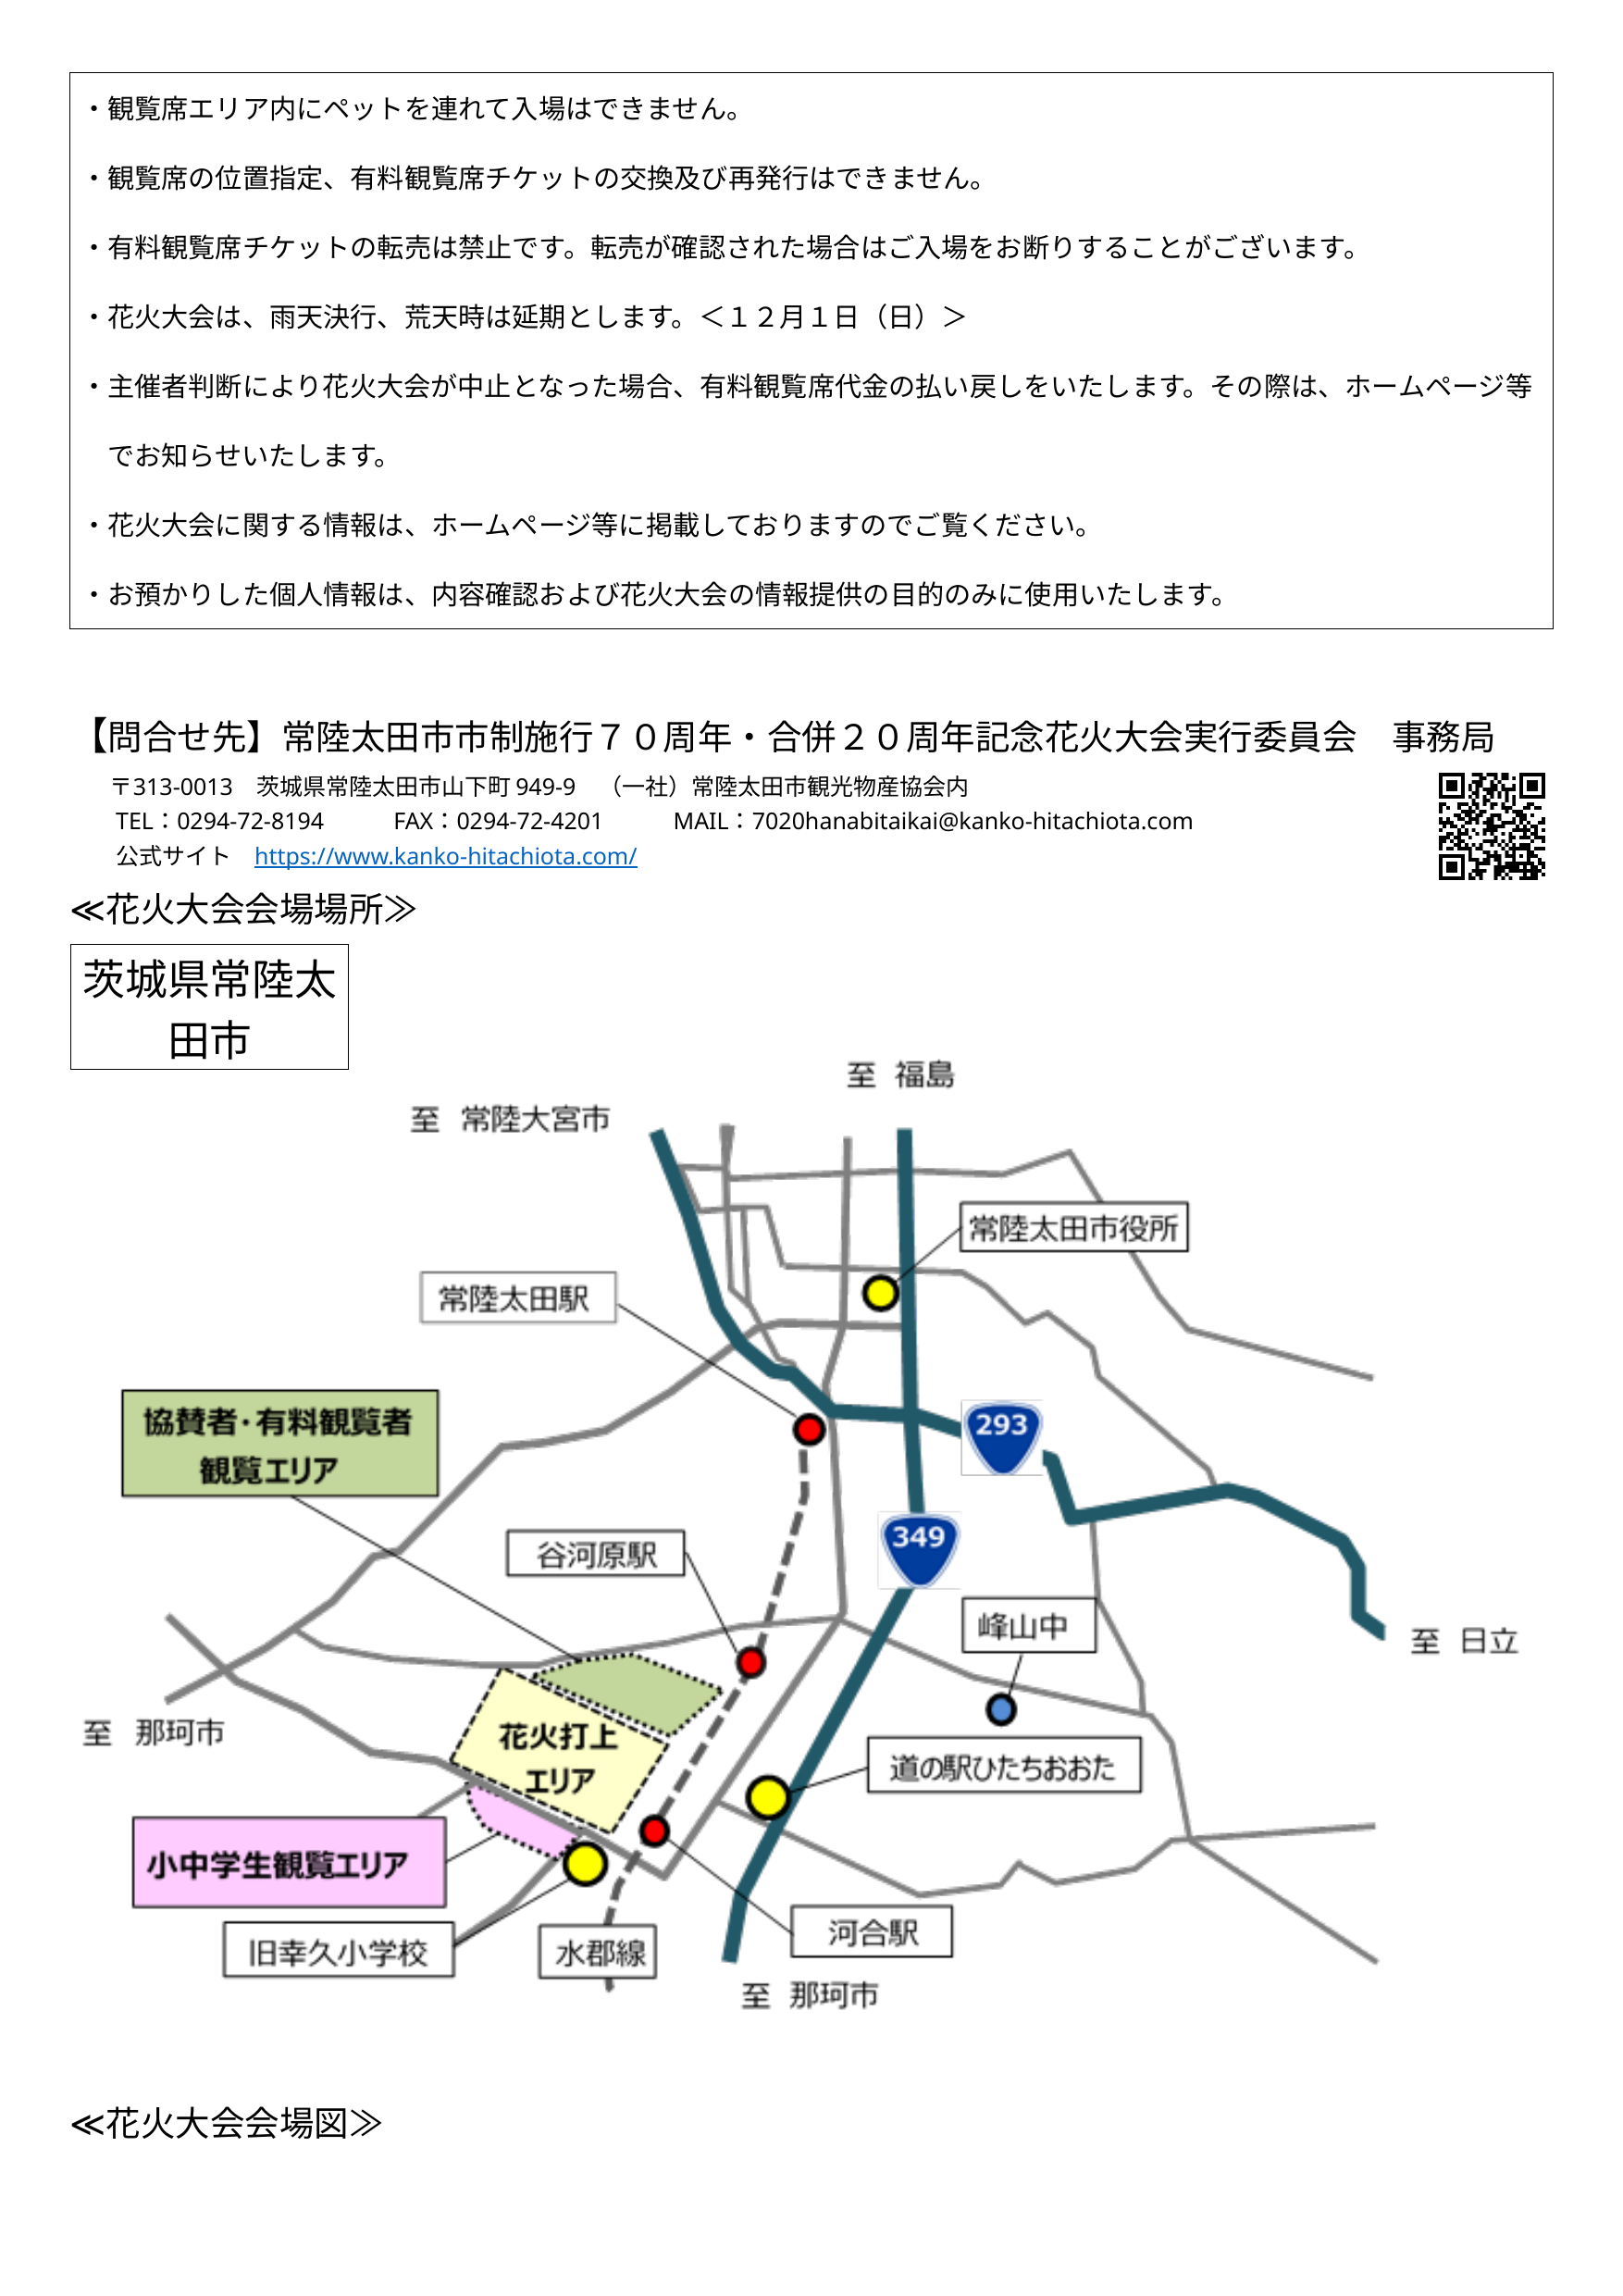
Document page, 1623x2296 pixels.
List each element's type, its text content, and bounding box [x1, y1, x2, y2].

text 【問合せ先】常陸太田市市制施行７０周年・合併２０周年記念花火大会実行委員会 事務局 [69, 699, 1554, 768]
text TEL：0294-72-8194 FAX：0294-72-4201 MAIL：7020hanabitaikai@kanko-hitachiota.com [69, 802, 1554, 838]
picture [75, 1045, 1554, 2025]
text ≪花火大会会場図≫ [69, 2087, 1554, 2156]
text ≪花火大会会場場所≫ [69, 872, 1554, 941]
text 〒313-0013 茨城県常陸太田市山下町949-9 （一社）常陸太田市観光物産協会内 [69, 768, 1554, 802]
text 公式サイト https://www.kanko-hitachiota.com/ [69, 838, 1554, 872]
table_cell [70, 73, 1553, 628]
